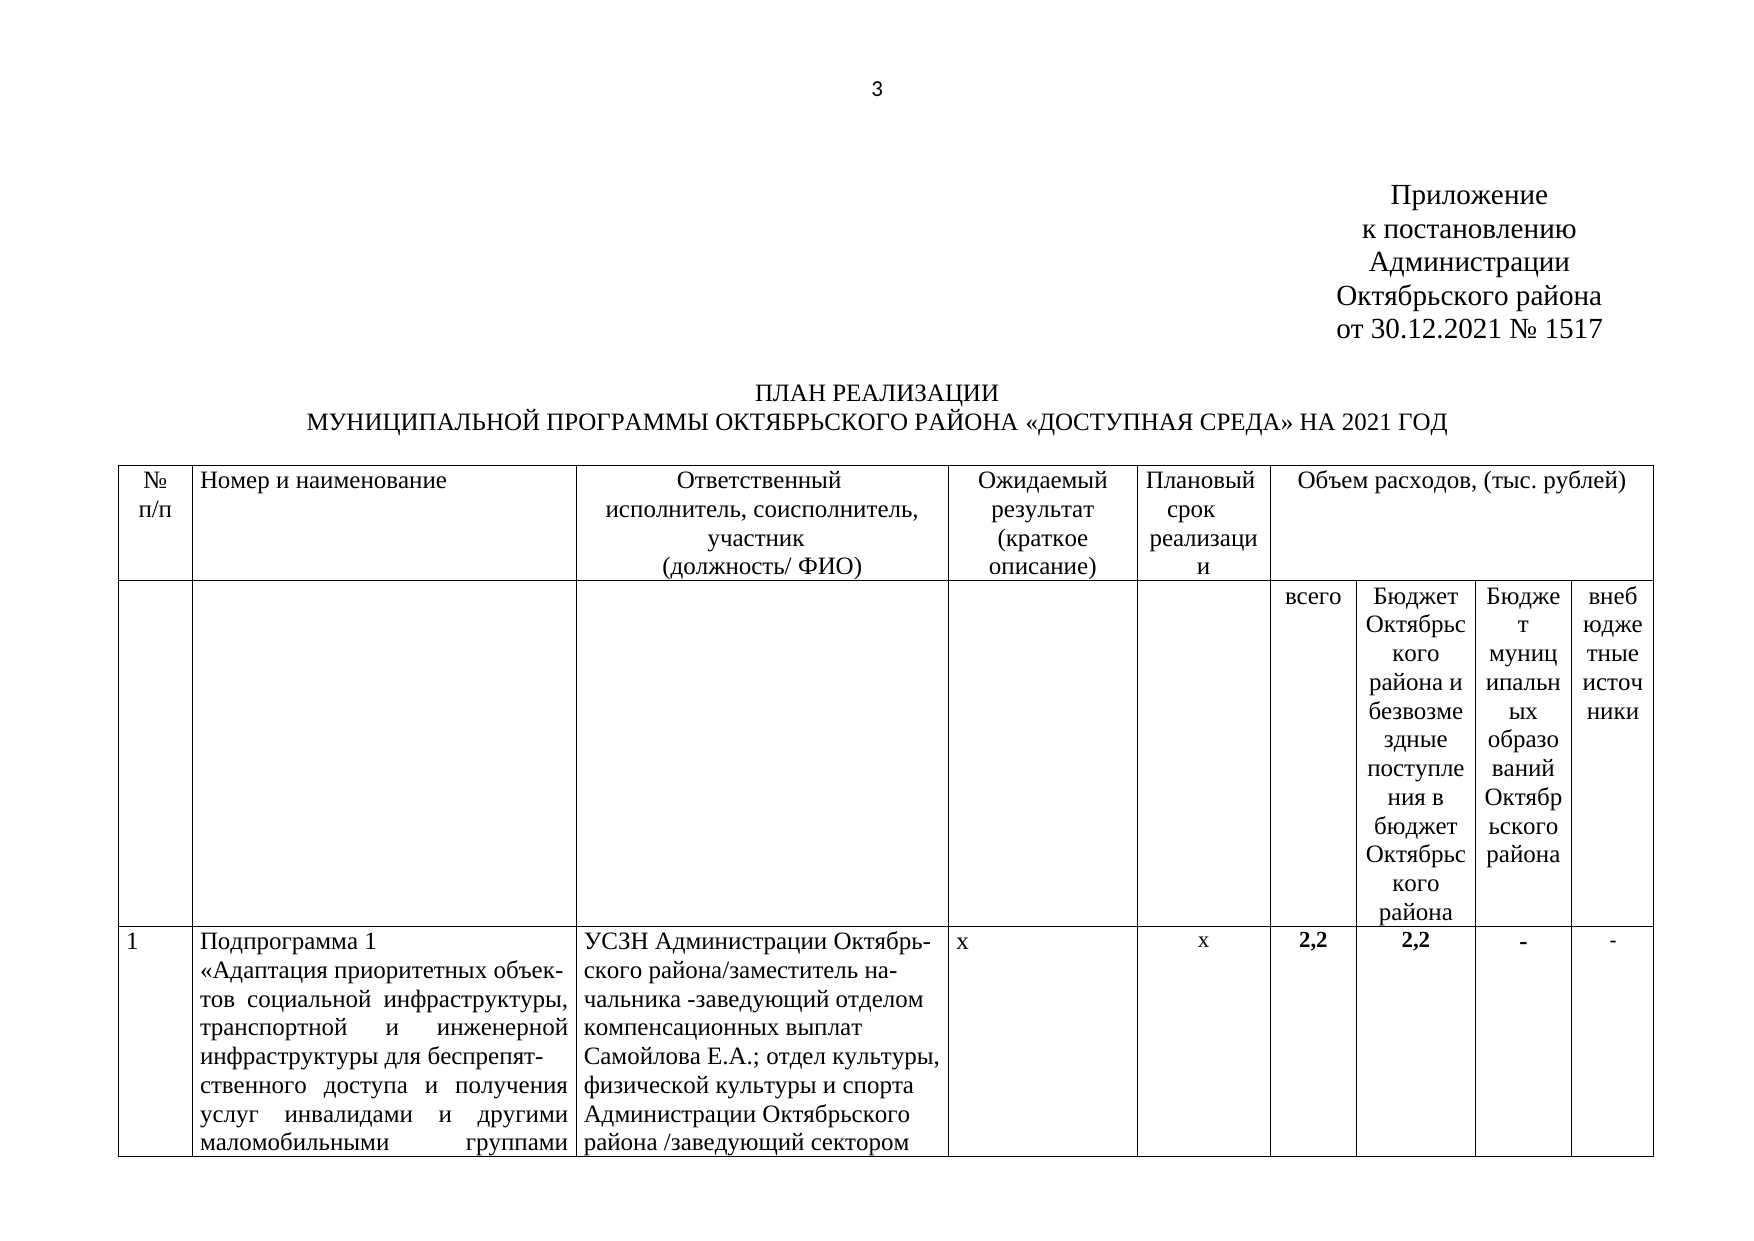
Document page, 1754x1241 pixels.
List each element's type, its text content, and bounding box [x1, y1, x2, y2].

text Приложение [1299, 177, 1639, 211]
table_cell - [1572, 927, 1653, 1156]
table_cell 1 [119, 927, 192, 1156]
text к постановлению Администрации Октябрьского района [1299, 211, 1639, 311]
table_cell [577, 927, 948, 1156]
text ПЛАН РЕАЛИЗАЦИИ [118, 378, 1636, 407]
table_header Ожидаемый результат (краткое описание) [949, 466, 1137, 580]
table_cell [193, 581, 576, 926]
table_cell [949, 581, 1137, 926]
text от 30.12.2021 № 1517 [1299, 311, 1639, 345]
table_cell х [949, 927, 1137, 1156]
table_cell х [1138, 927, 1270, 1156]
table_header Плановый срок реализации [1138, 466, 1270, 580]
table_cell Бюджет муниципальных образований Октябрьского района [1476, 581, 1571, 926]
table_header Ответственный исполнитель, соисполнитель, участник (должность/ ФИО) [577, 466, 948, 580]
table_cell Бюджет Октябрьского района и безвозмездные поступления в бюджет Октябрьского района [1357, 581, 1475, 926]
table_cell всего [1271, 581, 1356, 926]
table_header Объем расходов, (тыс. рублей) [1271, 466, 1653, 580]
table_cell внебюджетные источники [1572, 581, 1653, 926]
table_header № п/п [119, 466, 192, 580]
table_header Номер и наименование [193, 466, 576, 580]
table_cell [193, 927, 576, 1156]
table_cell - [1476, 927, 1571, 1156]
table_cell [119, 581, 192, 926]
table_cell 2,2 [1271, 927, 1356, 1156]
table_cell 2,2 [1357, 927, 1475, 1156]
table_cell [577, 581, 948, 926]
text МУНИЦИПАЛЬНОЙ ПРОГРАММЫ ОКТЯБРЬСКОГО РАЙОНА «ДОСТУПНАЯ СРЕДА» НА 2021 ГОД [118, 407, 1636, 436]
table_cell [1138, 581, 1270, 926]
